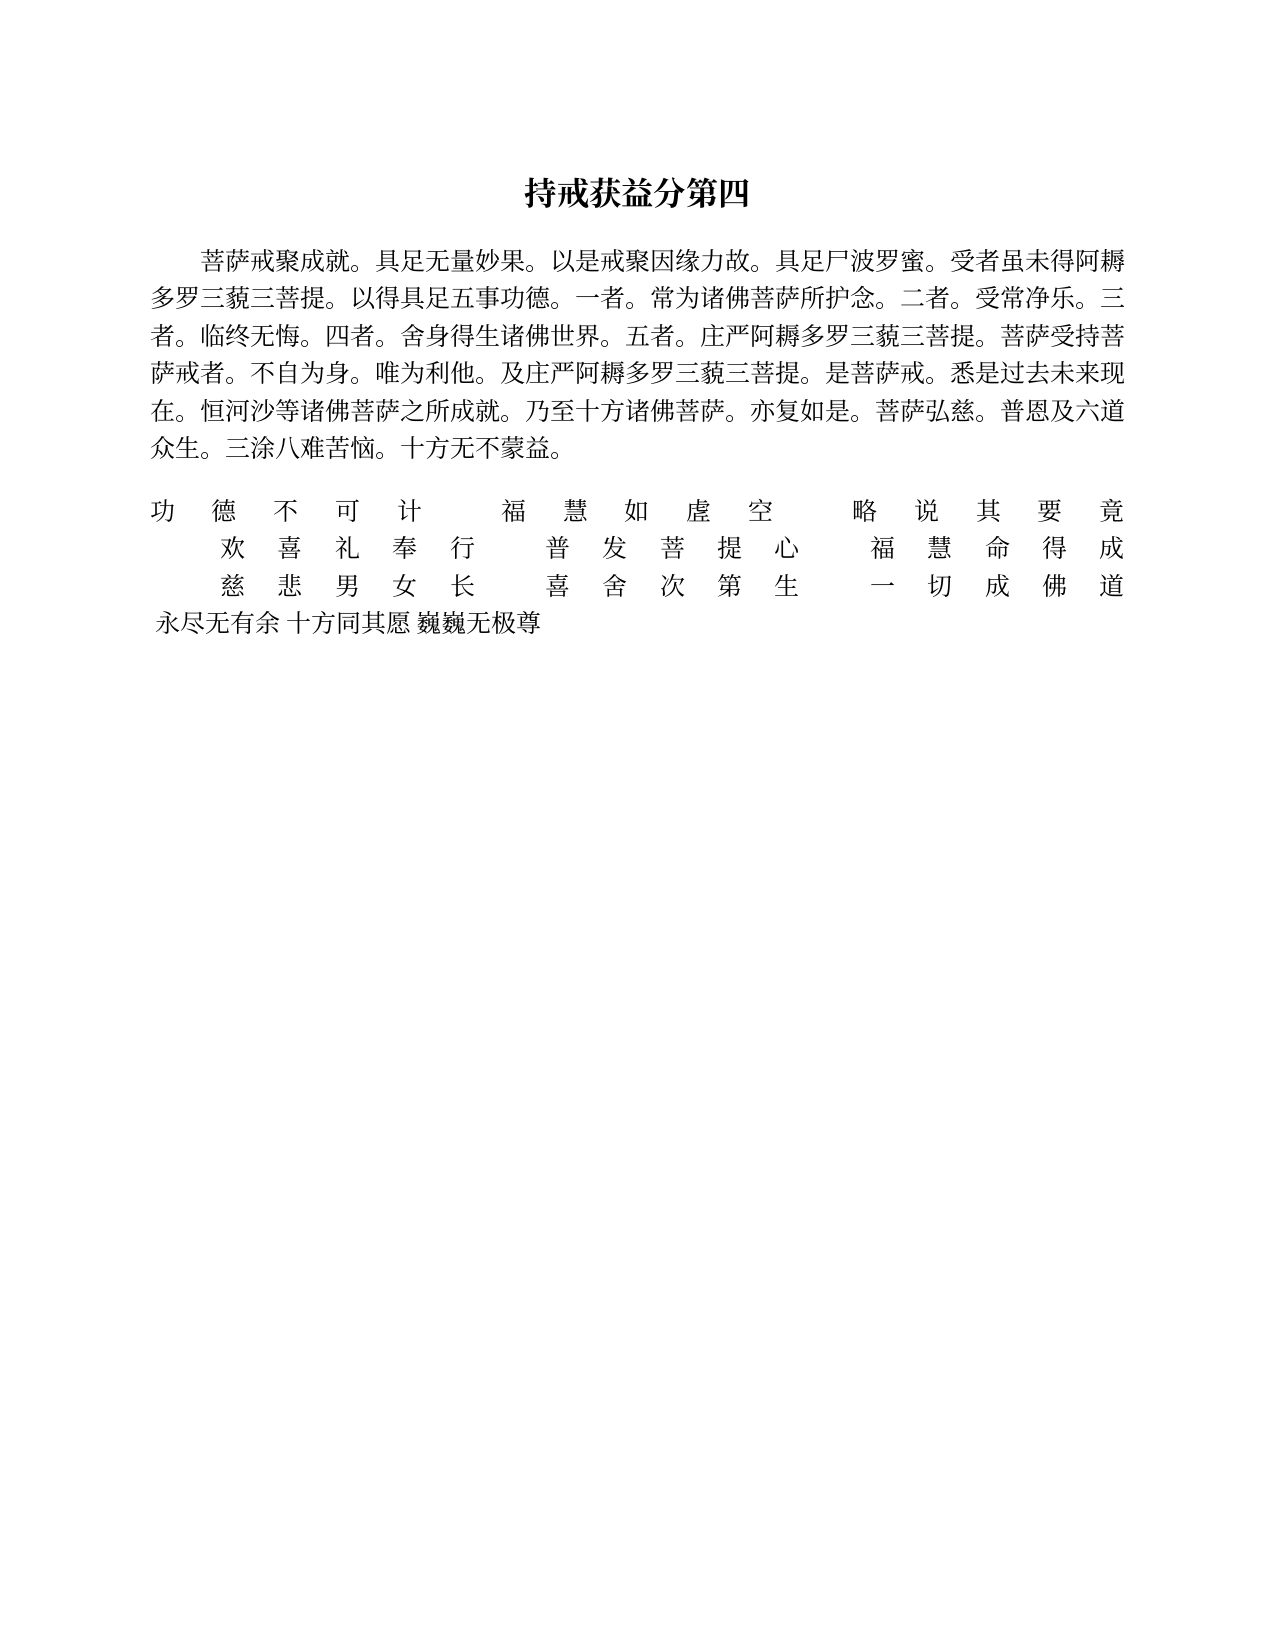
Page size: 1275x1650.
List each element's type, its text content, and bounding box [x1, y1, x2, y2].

subtitle 持戒获益分第四 [150, 175, 1125, 214]
text 功德不可计 福慧如虗空 略说其要竟 欢喜礼奉行 普发菩提心 福慧命得成 慈悲男女长 喜舍次第生 一切成佛道 永尽无有余 十方同其愿 巍巍无极尊 [150, 489, 1125, 639]
text 菩萨戒聚成就。具足无量妙果。以是戒聚因缘力故。具足尸波罗蜜。受者虽未得阿耨多罗三藐三菩提。以得具足五事功德。一者。常为诸佛菩萨所护念。二者。受常净乐。三者。临终无悔。四者。舍身得生诸佛世界。五者。庄严阿耨多罗三藐三菩提。菩萨受持菩萨戒者。不自为身。唯为利他。及庄严阿耨多罗三藐三菩提。是菩萨戒。悉是过去未来现在。恒河沙等诸佛菩萨之所成就。乃至十方诸佛菩萨。亦复如是。菩萨弘慈。普恩及六道众生。三涂八难苦恼。十方无不蒙益。 [150, 239, 1125, 464]
